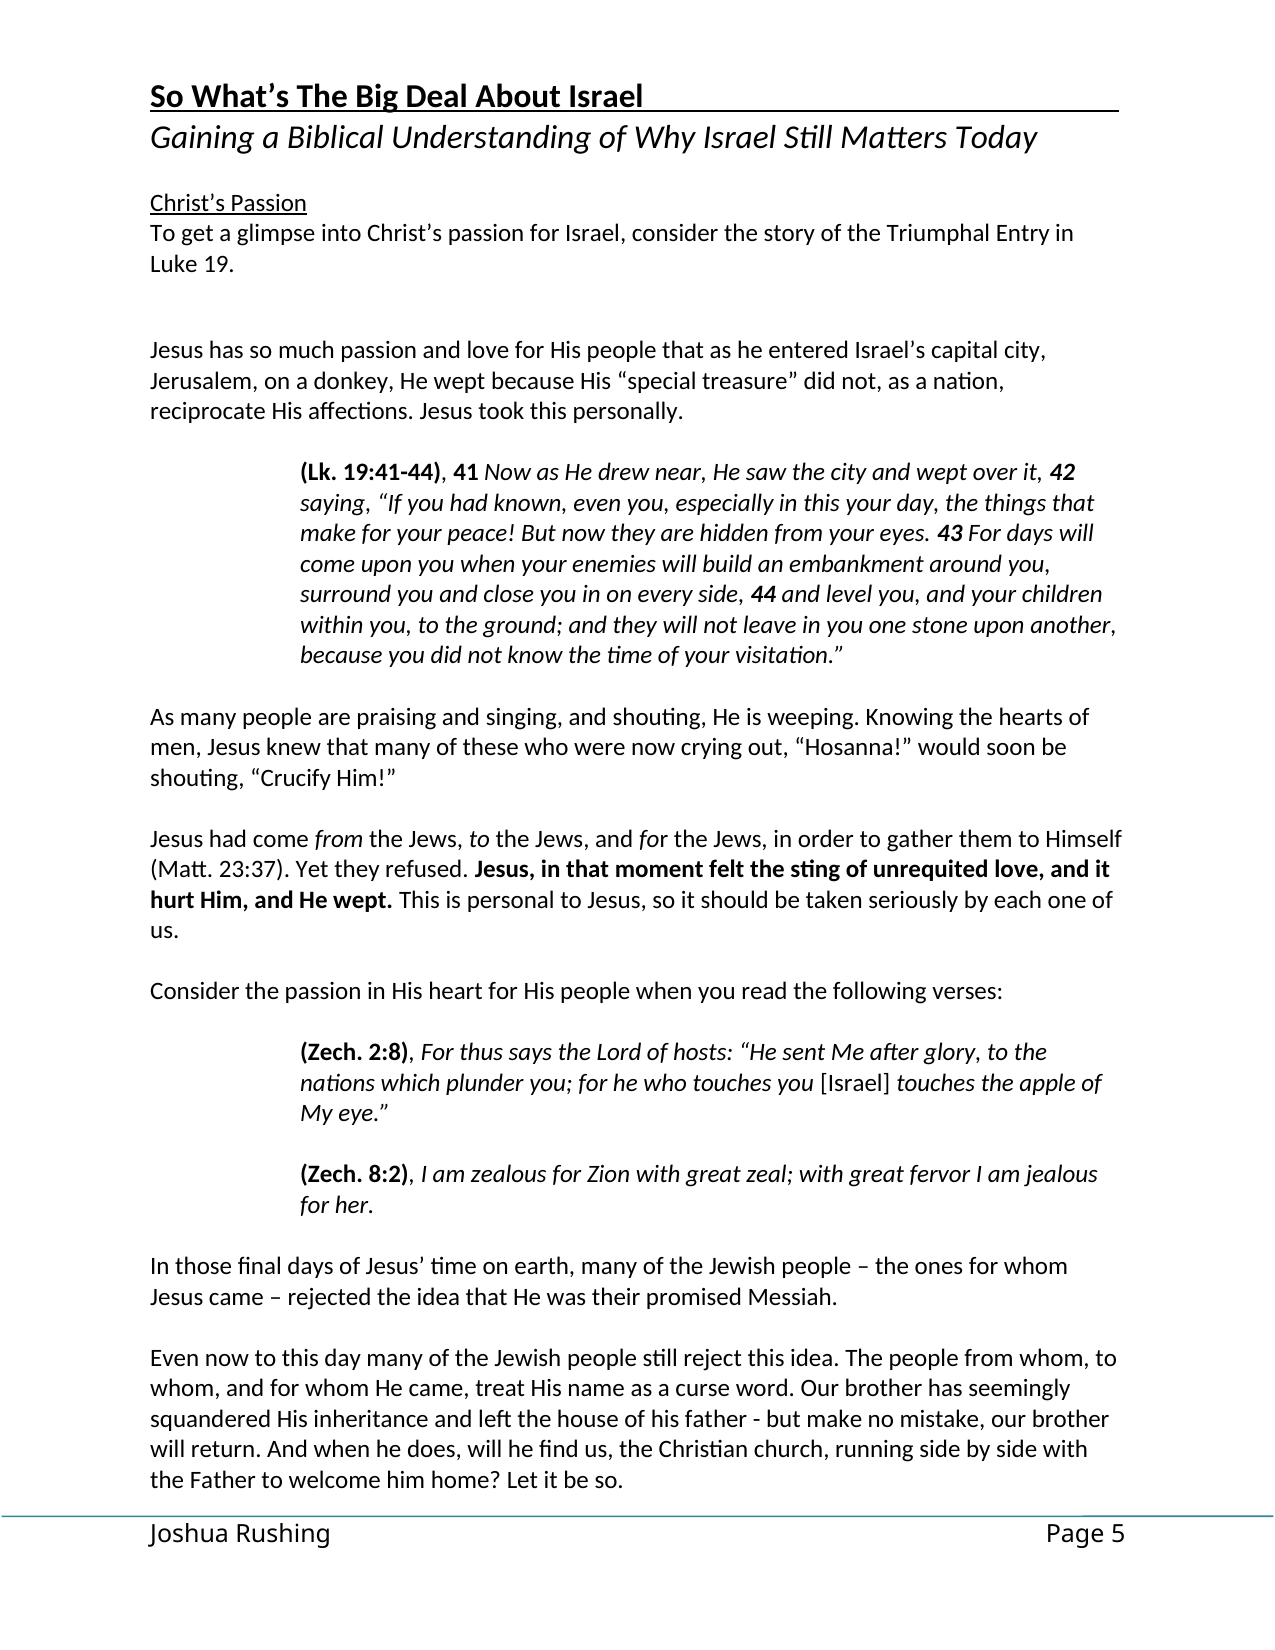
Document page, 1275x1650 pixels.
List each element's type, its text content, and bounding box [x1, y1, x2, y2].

text To get a glimpse into Christ’s passion for Israel, consider the story of the Triumphal Entry in Luke 19. [150, 217, 1125, 278]
text Jesus has so much passion and love for His people that as he entered Israel’s capital city, Jerusalem, on a donkey, He wept because His “special treasure” did not, as a nation, reciprocate His affections. Jesus took this personally. [150, 334, 1125, 426]
text Christ’s Passion [150, 187, 1125, 217]
text As many people are praising and singing, and shouting, He is weeping. Knowing the hearts of men, Jesus knew that many of these who were now crying out, “Hosanna!” would soon be shouting, “Crucify Him!” Jesus had come from the Jews, to the Jews, and for the Jews, in order to gather them to Himself (Matt. 23:37). Yet they refused. Jesus, in that moment felt the sting of unrequited love, and it hurt Him, and He wept. This is personal to Jesus, so it should be taken seriously by each one of us. [150, 701, 1125, 945]
text (Lk. 19:41-44), 41 Now as He drew near, He saw the city and wept over it, 42 saying, “If you had known, even you, especially in this your day, the things that make for your peace! But now they are hidden from your eyes. 43 For days will come upon you when your enemies will build an embankment around you, surround you and close you in on every side, 44 and level you, and your children within you, to the ground; and they will not leave in you one stone upon another, because you did not know the time of your visitation.” [300, 457, 1125, 670]
text Consider the passion in His heart for His people when you read the following verses: [150, 975, 1125, 1006]
text (Zech. 2:8), For thus says the Lord of hosts: “He sent Me after glory, to the nations which plunder you; for he who touches you [Israel] touches the apple of My eye.” [300, 1036, 1125, 1128]
text Even now to this day many of the Jewish people still reject this idea. The people from whom, to whom, and for whom He came, treat His name as a curse word. Our brother has seemingly squandered His inheritance and left the house of his father - but make no mistake, our brother will return. And when he does, will he find us, the Christian church, running side by side with the Father to welcome him home? Let it be so. [150, 1342, 1125, 1494]
text In those final days of Jesus’ time on earth, many of the Jewish people – the ones for whom Jesus came – rejected the idea that He was their promised Messiah. [150, 1250, 1125, 1311]
text (Zech. 8:2), I am zealous for Zion with great zeal; with great fervor I am jealous for her. [300, 1158, 1125, 1219]
